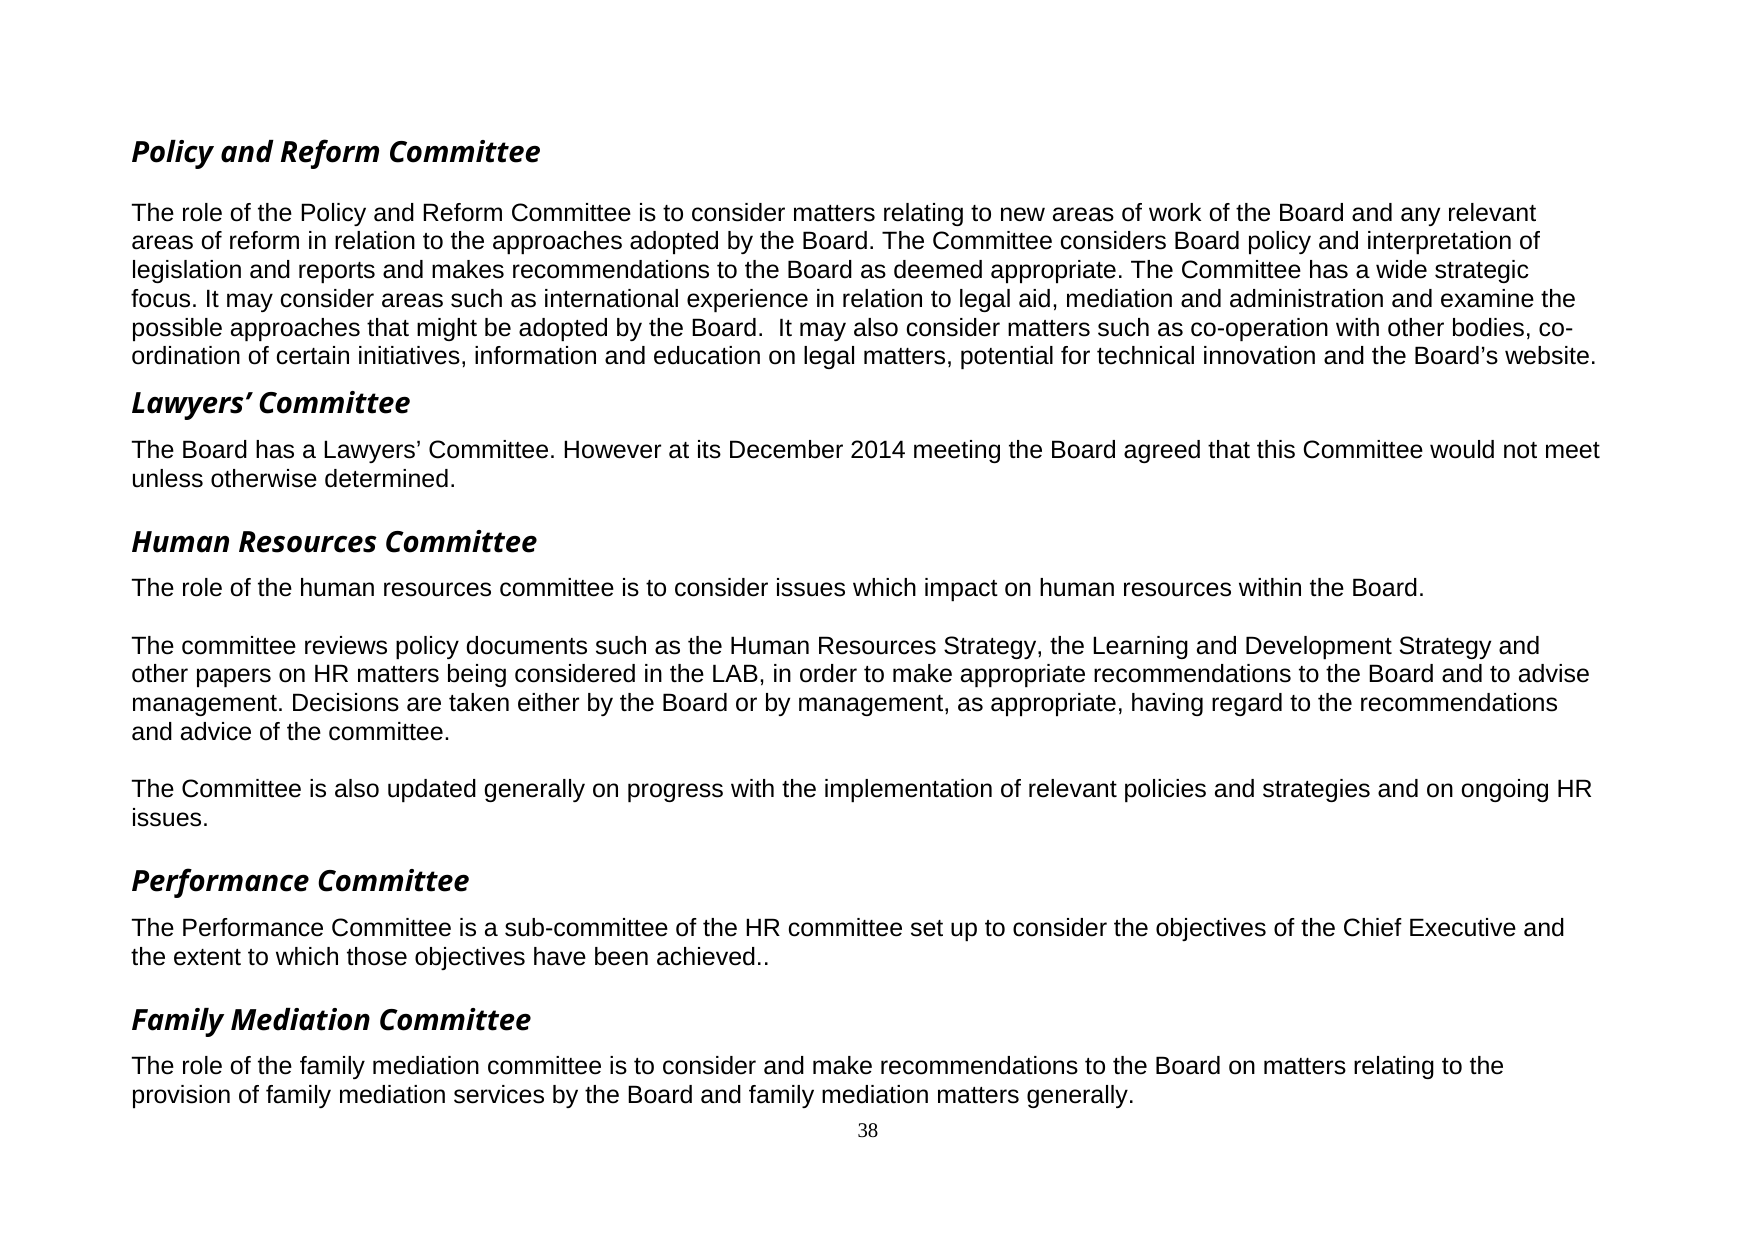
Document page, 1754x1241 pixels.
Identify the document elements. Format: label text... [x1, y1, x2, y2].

text The role of the Policy and Reform Committee is to consider matters relating to new areas of work of the Board and any relevant areas of reform in relation to the approaches adopted by the Board. The Committee considers Board policy and interpretation of legislation and reports and makes recommendations to the Board as deemed appropriate. The Committee has a wide strategic focus. It may consider areas such as international experience in relation to legal aid, mediation and administration and examine the possible approaches that might be adopted by the Board. It may also consider matters such as co-operation with other bodies, co-ordination of certain initiatives, information and education on legal matters, potential for technical innovation and the Board’s website. [131, 198, 1604, 370]
text The Board has a Lawyers’ Committee. However at its December 2014 meeting the Board agreed that this Committee would not meet unless otherwise determined. [131, 435, 1604, 492]
text The role of the human resources committee is to consider issues which impact on human resources within the Board. [131, 573, 1604, 602]
text Family Mediation Committee [131, 999, 1604, 1039]
text Human Resources Committee [131, 521, 1604, 561]
text The role of the family mediation committee is to consider and make recommendations to the Board on matters relating to the provision of family mediation services by the Board and family mediation matters generally. [131, 1051, 1604, 1109]
text Lawyers’ Committee [131, 383, 1604, 422]
text Policy and Reform Committee [131, 131, 1604, 171]
text The Performance Committee is a sub-committee of the HR committee set up to consider the objectives of the Chief Executive and the extent to which those objectives have been achieved.. [131, 913, 1604, 970]
text The Committee is also updated generally on progress with the implementation of relevant policies and strategies and on ongoing HR issues. [131, 774, 1604, 832]
text Performance Committee [131, 861, 1604, 900]
text The committee reviews policy documents such as the Human Resources Strategy, the Learning and Development Strategy and other papers on HR matters being considered in the LAB, in order to make appropriate recommendations to the Board and to advise management. Decisions are taken either by the Board or by management, as appropriate, having regard to the recommendations and advice of the committee. [131, 631, 1604, 746]
